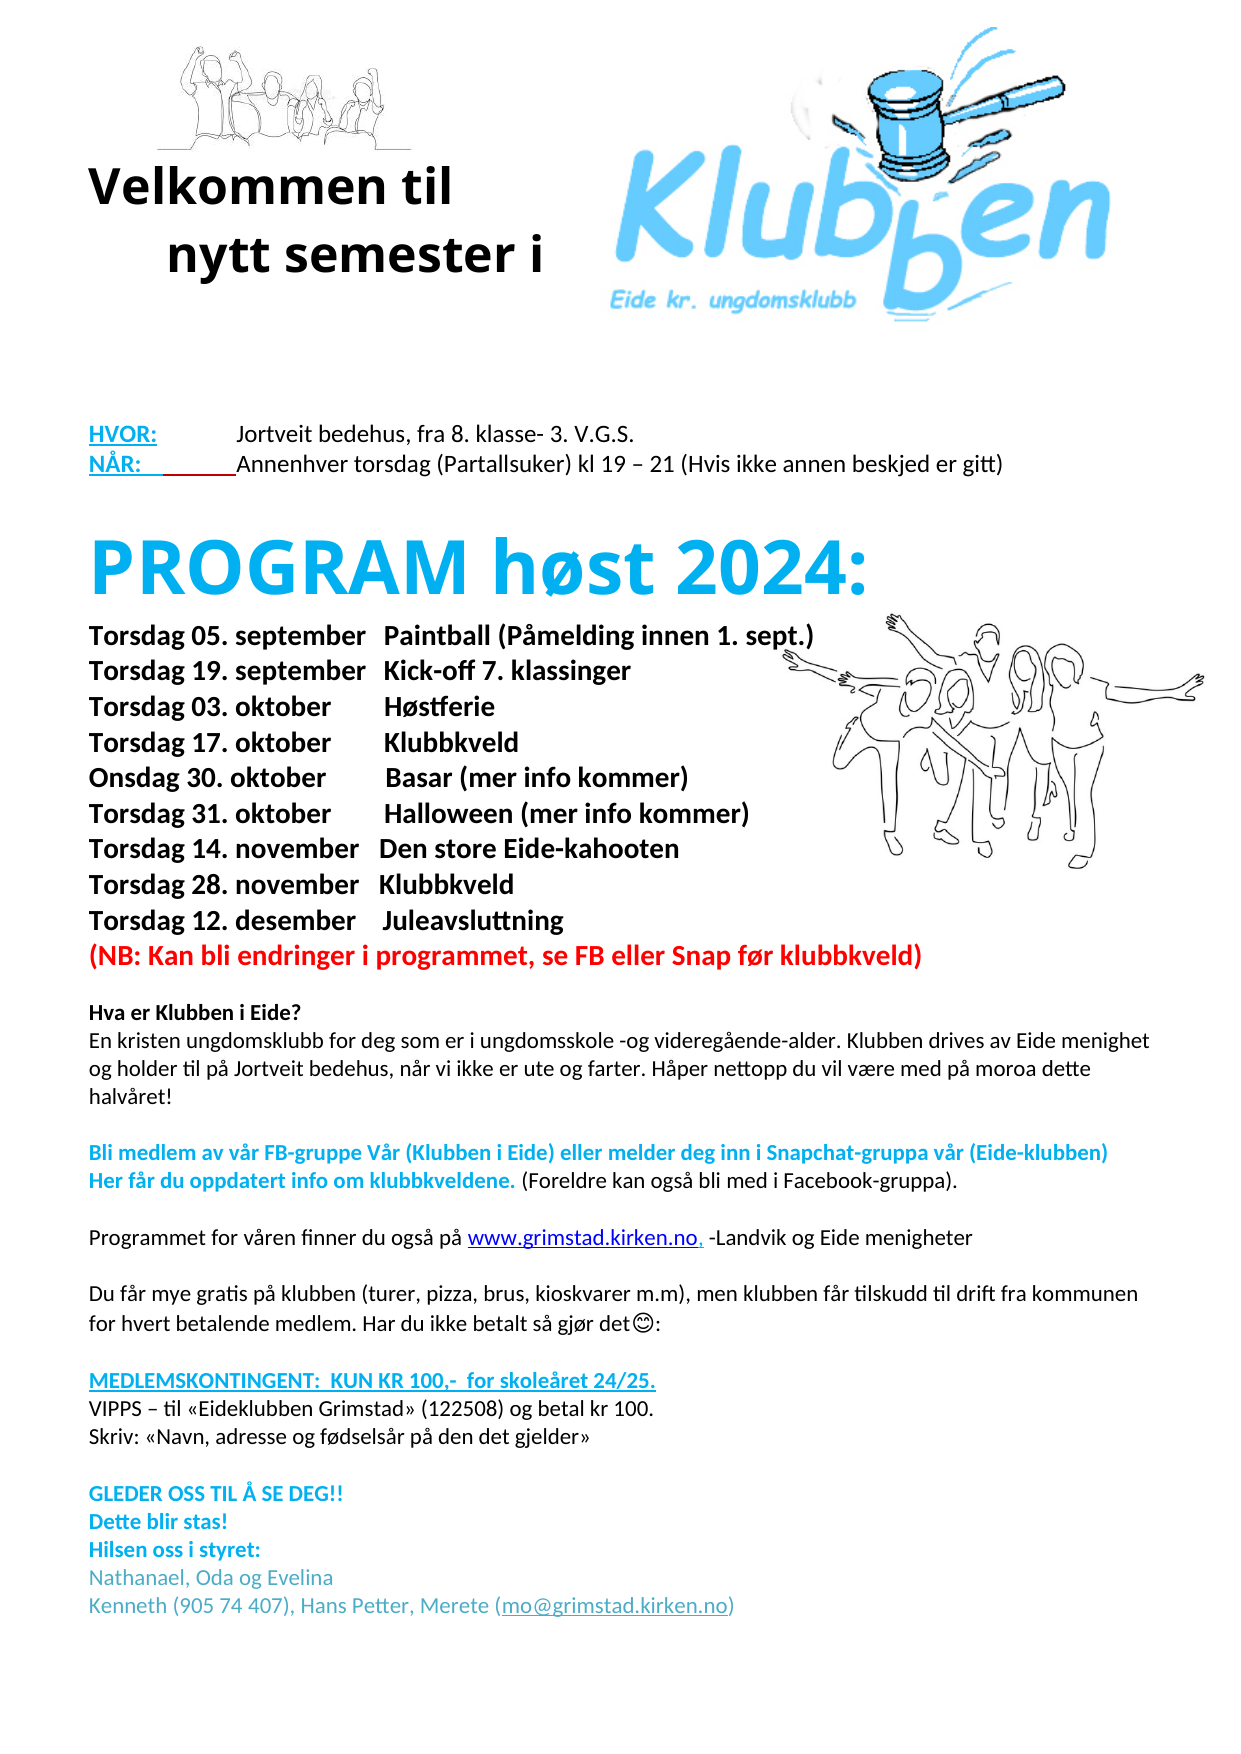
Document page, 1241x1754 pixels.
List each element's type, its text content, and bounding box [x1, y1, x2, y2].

text Torsdag 03. oktober Høstferie [89, 688, 1152, 724]
text Torsdag 31. oktober Halloween (mer info kommer) [89, 795, 1152, 831]
text HVOR: Jortveit bedehus, fra 8. klasse- 3. V.G.S. [89, 418, 1152, 448]
text Torsdag 14. november Den store Eide-kahooten [89, 831, 1152, 866]
text Bli medlem av vår FB-gruppe Vår (Klubben i Eide) eller melder deg inn i Snapchat-gruppa vår (Eide-klubben) [89, 1138, 1152, 1167]
text Torsdag 17. oktober Klubbkveld [89, 724, 1152, 759]
text Onsdag 30. oktober Basar (mer info kommer) [89, 759, 1152, 795]
text (NB: Kan bli endringer i programmet, se FB eller Snap før klubbkveld) [89, 937, 1152, 973]
picture [706, 497, 1241, 911]
text NÅR: Annenhver torsdag (Partallsuker) kl 19 – 21 (Hvis ikke annen beskjed er gitt) [89, 448, 1152, 479]
text nytt semester i [89, 219, 1152, 287]
text Torsdag 12. desember Juleavsluttning [89, 902, 1152, 937]
text Hilsen oss i styret: [89, 1535, 1152, 1563]
text Skriv: «Navn, adresse og fødselsår på den det gjelder» [89, 1422, 1152, 1450]
text Kenneth (905 74 407), Hans Petter, Merete (mo@grimstad.kirken.no) [89, 1591, 1152, 1619]
text Velkommen til [89, 151, 1152, 219]
text Torsdag 05. september Paintball (Påmelding innen 1. sept.) [89, 617, 1152, 652]
text PROGRAM høst 2024: [89, 514, 1152, 617]
text Torsdag 19. september Kick-off 7. klassinger [89, 652, 1152, 688]
text GLEDER OSS TIL Å SE DEG!! [89, 1479, 1152, 1507]
text Dette blir stas! [89, 1507, 1152, 1535]
text Programmet for våren finner du også på www.grimstad.kirken.no, -Landvik og Eide menigheter [89, 1223, 1152, 1251]
text VIPPS – til «Eideklubben Grimstad» (122508) og betal kr 100. [89, 1394, 1152, 1422]
text Du får mye gratis på klubben (turer, pizza, brus, kioskvarer m.m), men klubben får tilskudd til drift fra kommunen for hvert betalende medlem. Har du ikke betalt så gjør det: [89, 1279, 1152, 1338]
text Torsdag 28. november Klubbkveld [89, 866, 1152, 902]
text Nathanael, Oda og Evelina [89, 1563, 1152, 1591]
text Her får du oppdatert info om klubbkveldene. (Foreldre kan også bli med i Facebook-gruppa). [89, 1167, 1152, 1194]
picture [150, 18, 418, 151]
text En kristen ungdomsklubb for deg som er i ungdomsskole -og videregående-alder. Klubben drives av Eide menighet og holder til på Jortveit bedehus, når vi ikke er ute og farter. Håper nettopp du vil være med på moroa dette halvåret! [89, 1026, 1152, 1111]
picture [578, 27, 1182, 331]
text Hva er Klubben i Eide? [89, 998, 1152, 1026]
text MEDLEMSKONTINGENT: KUN KR 100,- for skoleåret 24/25. [89, 1366, 1152, 1394]
